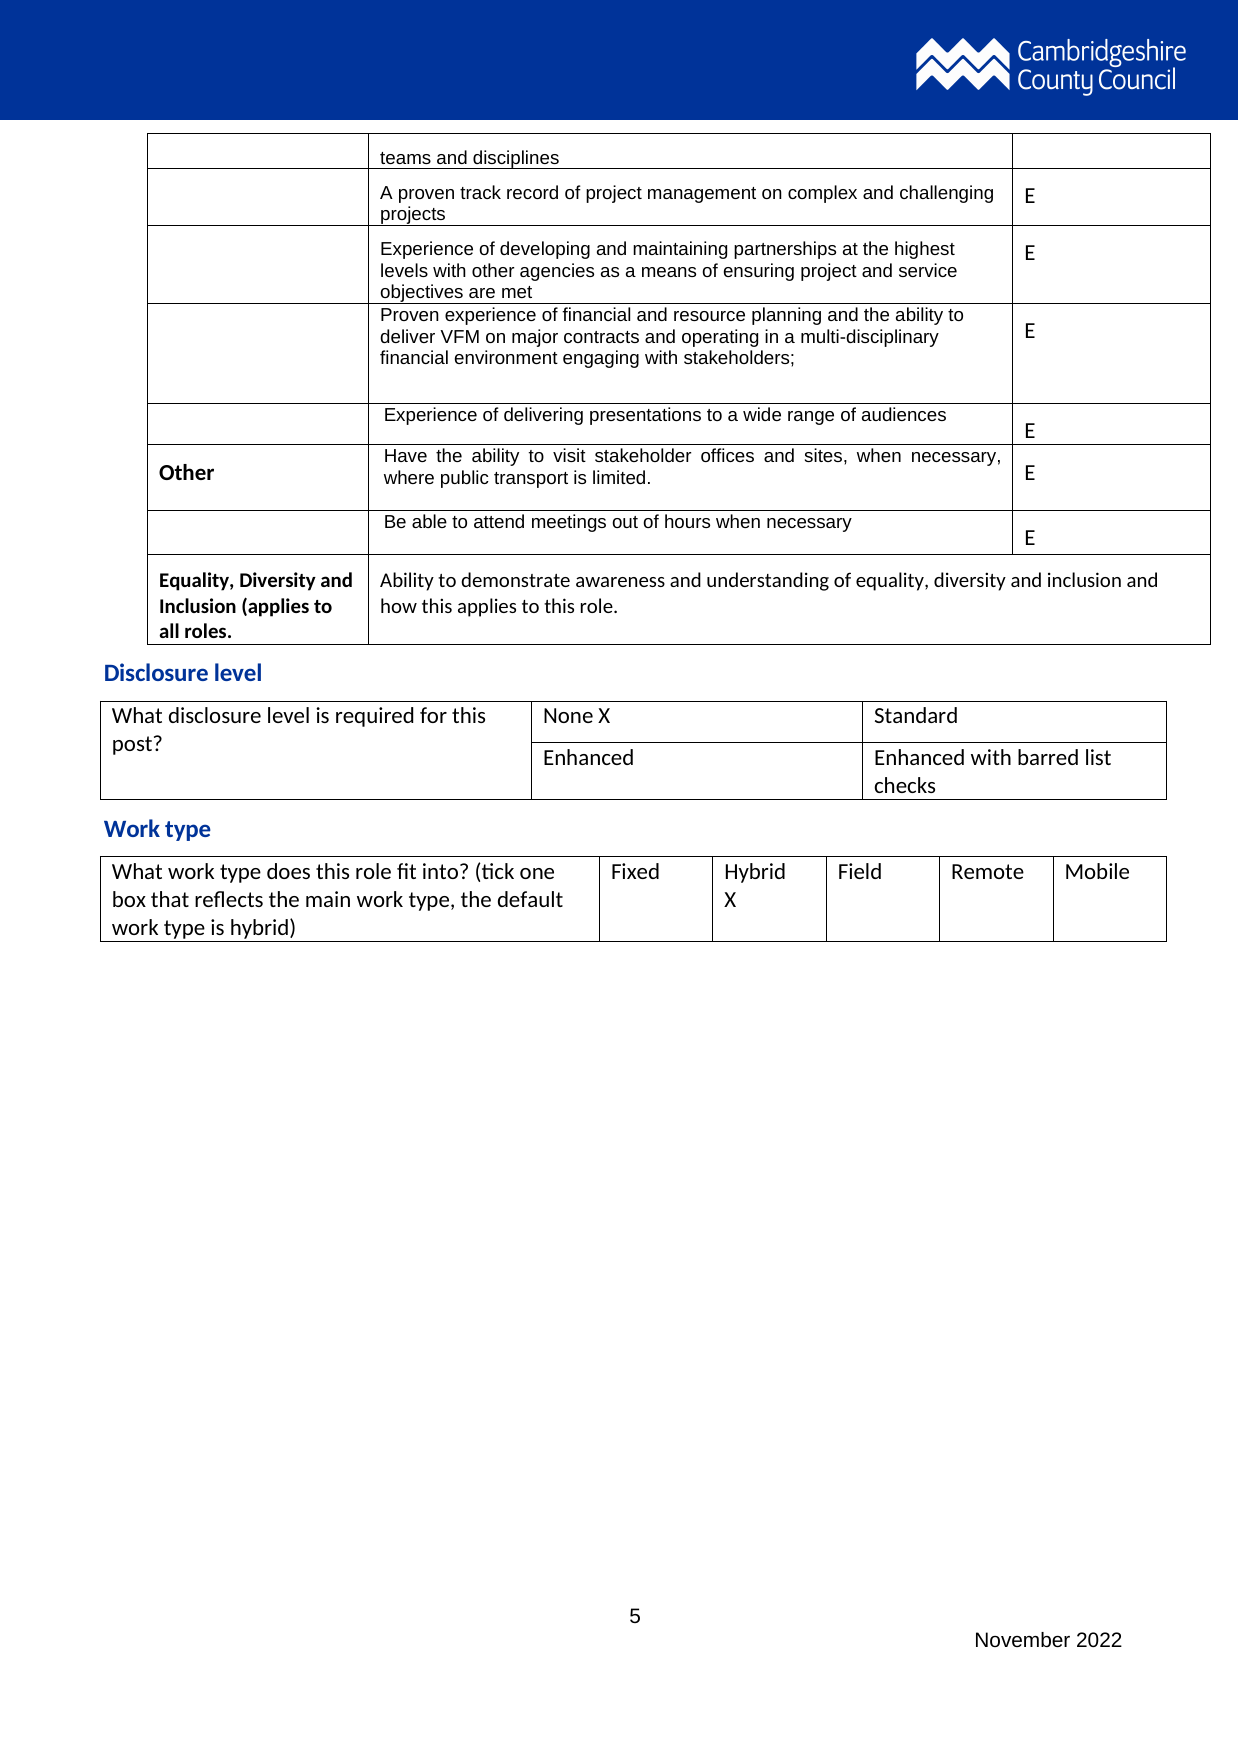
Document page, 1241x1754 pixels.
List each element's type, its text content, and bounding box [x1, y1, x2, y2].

table_cell [148, 226, 368, 303]
table_cell E [1013, 226, 1210, 303]
table_cell E [1013, 304, 1210, 403]
table_cell [148, 169, 368, 225]
text Work type [103, 813, 1122, 843]
table_cell Enhanced with barred list checks [863, 743, 1166, 799]
table_cell E [1013, 134, 1210, 168]
table_header Standard [863, 702, 1166, 742]
table_cell Ability to demonstrate awareness and understanding of equality, diversity and inclusion and how this applies to this role. [369, 555, 1210, 644]
table_cell Experience of delivering presentations to a wide range of audiences [369, 404, 1012, 444]
table_cell Other [148, 445, 368, 510]
table_cell [148, 404, 368, 444]
table_header What disclosure level is required for this post? [101, 702, 531, 799]
table_header None X [532, 702, 862, 742]
table_cell A proven track record of project management on complex and challenging projects [369, 169, 1012, 225]
table_cell E [1013, 445, 1210, 510]
table_cell Equality, Diversity and Inclusion (applies to all roles. [148, 555, 368, 644]
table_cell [369, 134, 1012, 168]
table_header Mobile [1054, 857, 1166, 941]
table_header What work type does this role fit into? (tick one box that reflects the main work type, the default work type is hybrid) [101, 857, 599, 941]
table_cell E [1013, 404, 1210, 444]
table_header Hybrid X [713, 857, 826, 941]
picture [915, 37, 1187, 97]
table_cell E [1013, 169, 1210, 225]
table_cell E [1013, 511, 1210, 554]
table_cell Enhanced [532, 743, 862, 799]
text Disclosure level [103, 657, 1122, 688]
table_cell Experience of developing and maintaining partnerships at the highest levels with other agencies as a means of ensuring project and service objectives are met [369, 226, 1012, 303]
table_cell Be able to attend meetings out of hours when necessary [369, 511, 1012, 554]
table_cell [148, 304, 368, 403]
table_header Fixed [600, 857, 712, 941]
table_cell Have the ability to visit stakeholder offices and sites, when necessary, where public transport is limited. [369, 445, 1012, 510]
table_cell [148, 134, 368, 168]
table_header Field [827, 857, 939, 941]
table_cell [148, 511, 368, 554]
table_cell Proven experience of financial and resource planning and the ability to deliver VFM on major contracts and operating in a multi-disciplinary financial environment engaging with stakeholders; [369, 304, 1012, 403]
table_header Remote [940, 857, 1053, 941]
